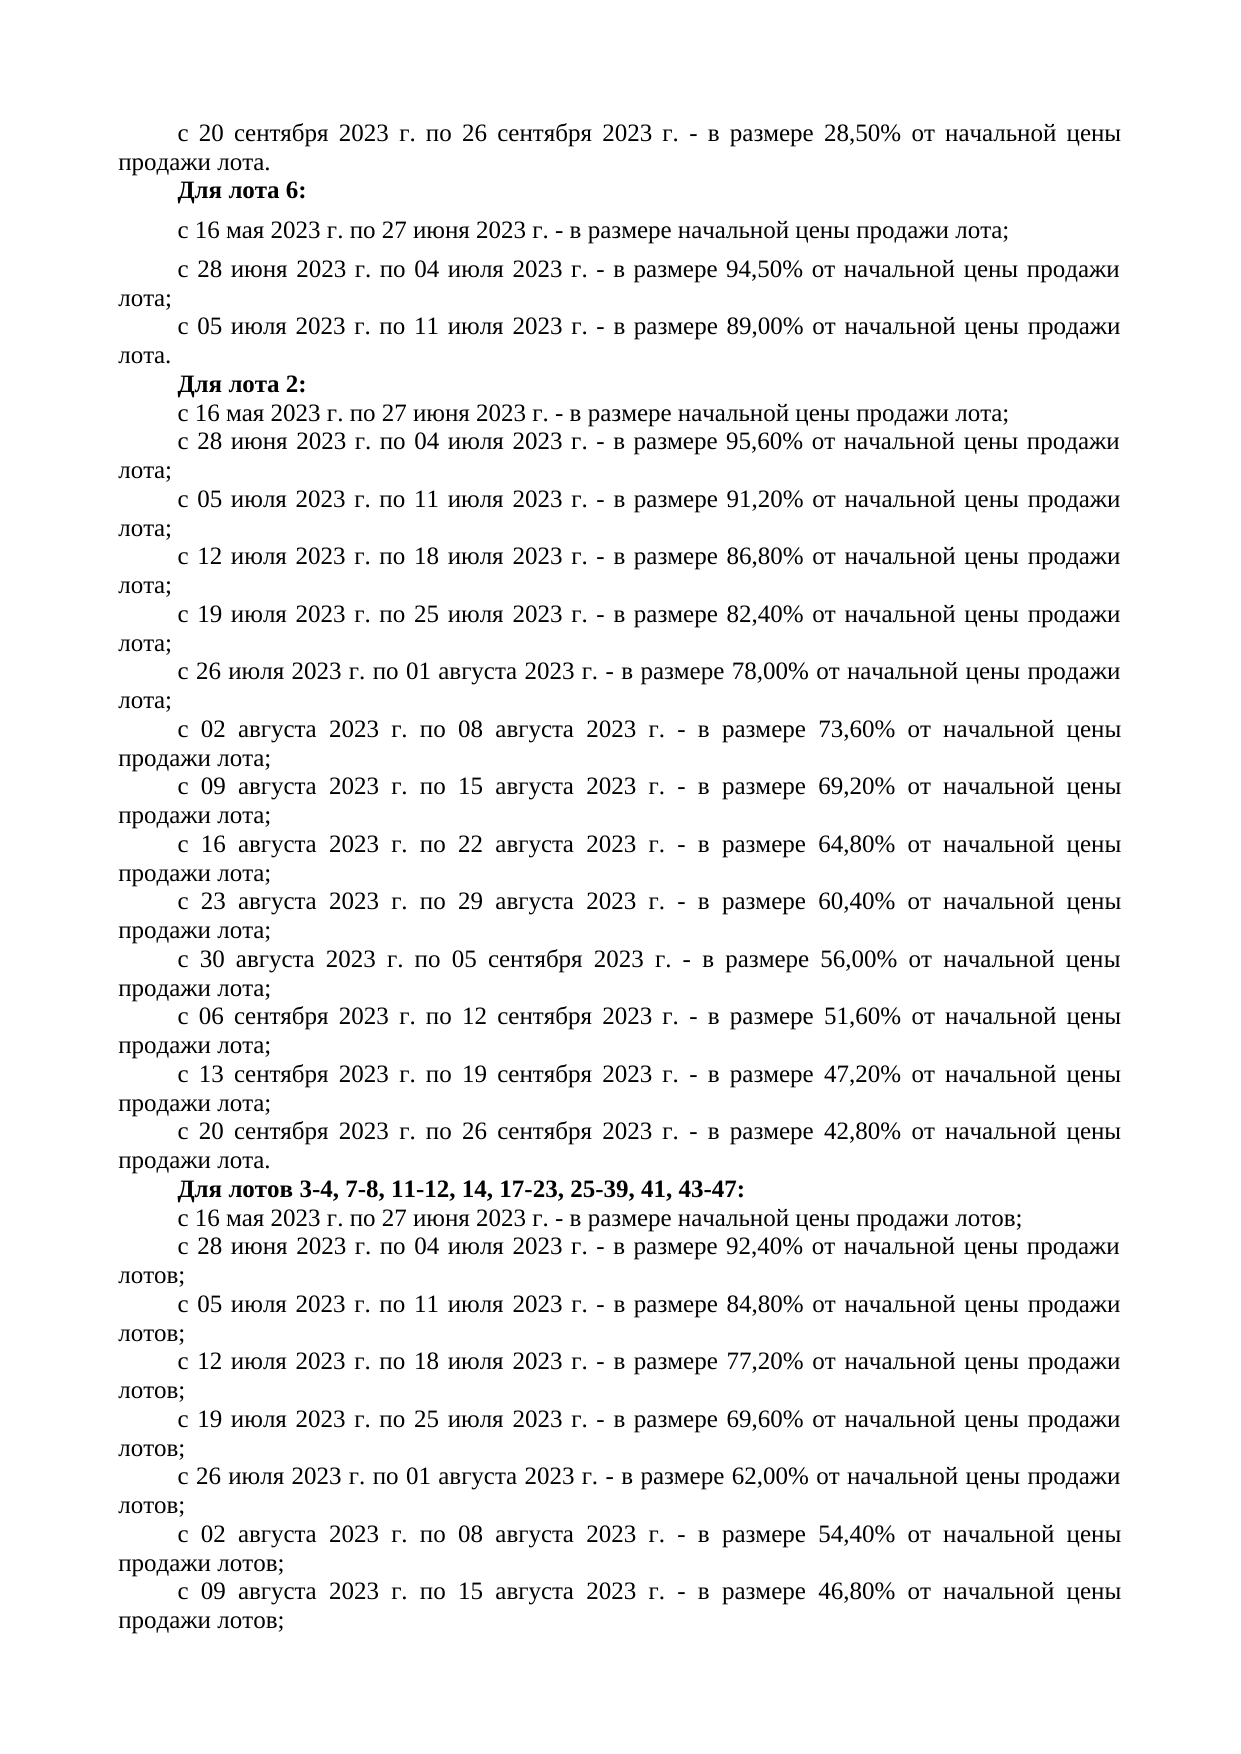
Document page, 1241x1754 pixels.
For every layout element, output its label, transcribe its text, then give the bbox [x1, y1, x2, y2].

text Для лота 2: [118, 369, 1122, 398]
text с 19 июля 2023 г. по 25 июля 2023 г. - в размере 69,60% от начальной цены продажи лотов; [118, 1404, 1122, 1461]
text с 09 августа 2023 г. по 15 августа 2023 г. - в размере 46,80% от начальной цены продажи лотов; [118, 1576, 1122, 1634]
text с 28 июня 2023 г. по 04 июля 2023 г. - в размере 95,60% от начальной цены продажи лота; [118, 426, 1122, 484]
text с 16 августа 2023 г. по 22 августа 2023 г. - в размере 64,80% от начальной цены продажи лота; [118, 829, 1122, 886]
text с 12 июля 2023 г. по 18 июля 2023 г. - в размере 86,80% от начальной цены продажи лота; [118, 541, 1122, 599]
text с 06 сентября 2023 г. по 12 сентября 2023 г. - в размере 51,60% от начальной цены продажи лота; [118, 1001, 1122, 1059]
text с 23 августа 2023 г. по 29 августа 2023 г. - в размере 60,40% от начальной цены продажи лота; [118, 886, 1122, 944]
text с 12 июля 2023 г. по 18 июля 2023 г. - в размере 77,20% от начальной цены продажи лотов; [118, 1346, 1122, 1404]
text с 05 июля 2023 г. по 11 июля 2023 г. - в размере 91,20% от начальной цены продажи лота; [118, 484, 1122, 541]
text Для лота 6: [118, 176, 1122, 204]
text с 16 мая 2023 г. по 27 июня 2023 г. - в размере начальной цены продажи лотов; [118, 1203, 1122, 1231]
text с 05 июля 2023 г. по 11 июля 2023 г. - в размере 89,00% от начальной цены продажи лота. [118, 311, 1122, 369]
text с 13 сентября 2023 г. по 19 сентября 2023 г. - в размере 47,20% от начальной цены продажи лота; [118, 1059, 1122, 1116]
text с 05 июля 2023 г. по 11 июля 2023 г. - в размере 84,80% от начальной цены продажи лотов; [118, 1289, 1122, 1346]
text Для лотов 3-4, 7-8, 11-12, 14, 17-23, 25-39, 41, 43-47: [118, 1174, 1122, 1203]
text с 26 июля 2023 г. по 01 августа 2023 г. - в размере 78,00% от начальной цены продажи лота; [118, 656, 1122, 714]
text с 26 июля 2023 г. по 01 августа 2023 г. - в размере 62,00% от начальной цены продажи лотов; [118, 1461, 1122, 1519]
text с 30 августа 2023 г. по 05 сентября 2023 г. - в размере 56,00% от начальной цены продажи лота; [118, 944, 1122, 1001]
text с 09 августа 2023 г. по 15 августа 2023 г. - в размере 69,20% от начальной цены продажи лота; [118, 771, 1122, 829]
text с 19 июля 2023 г. по 25 июля 2023 г. - в размере 82,40% от начальной цены продажи лота; [118, 599, 1122, 656]
text с 28 июня 2023 г. по 04 июля 2023 г. - в размере 92,40% от начальной цены продажи лотов; [118, 1231, 1122, 1289]
text с 16 мая 2023 г. по 27 июня 2023 г. - в размере начальной цены продажи лота; [118, 398, 1122, 426]
text с 20 сентября 2023 г. по 26 сентября 2023 г. - в размере 42,80% от начальной цены продажи лота. [118, 1116, 1122, 1174]
text с 28 июня 2023 г. по 04 июля 2023 г. - в размере 94,50% от начальной цены продажи лота; [118, 254, 1122, 311]
text с 02 августа 2023 г. по 08 августа 2023 г. - в размере 73,60% от начальной цены продажи лота; [118, 714, 1122, 771]
text с 20 сентября 2023 г. по 26 сентября 2023 г. - в размере 28,50% от начальной цены продажи лота. [118, 118, 1122, 176]
text с 16 мая 2023 г. по 27 июня 2023 г. - в размере начальной цены продажи лота; [118, 215, 1122, 243]
text с 02 августа 2023 г. по 08 августа 2023 г. - в размере 54,40% от начальной цены продажи лотов; [118, 1519, 1122, 1576]
